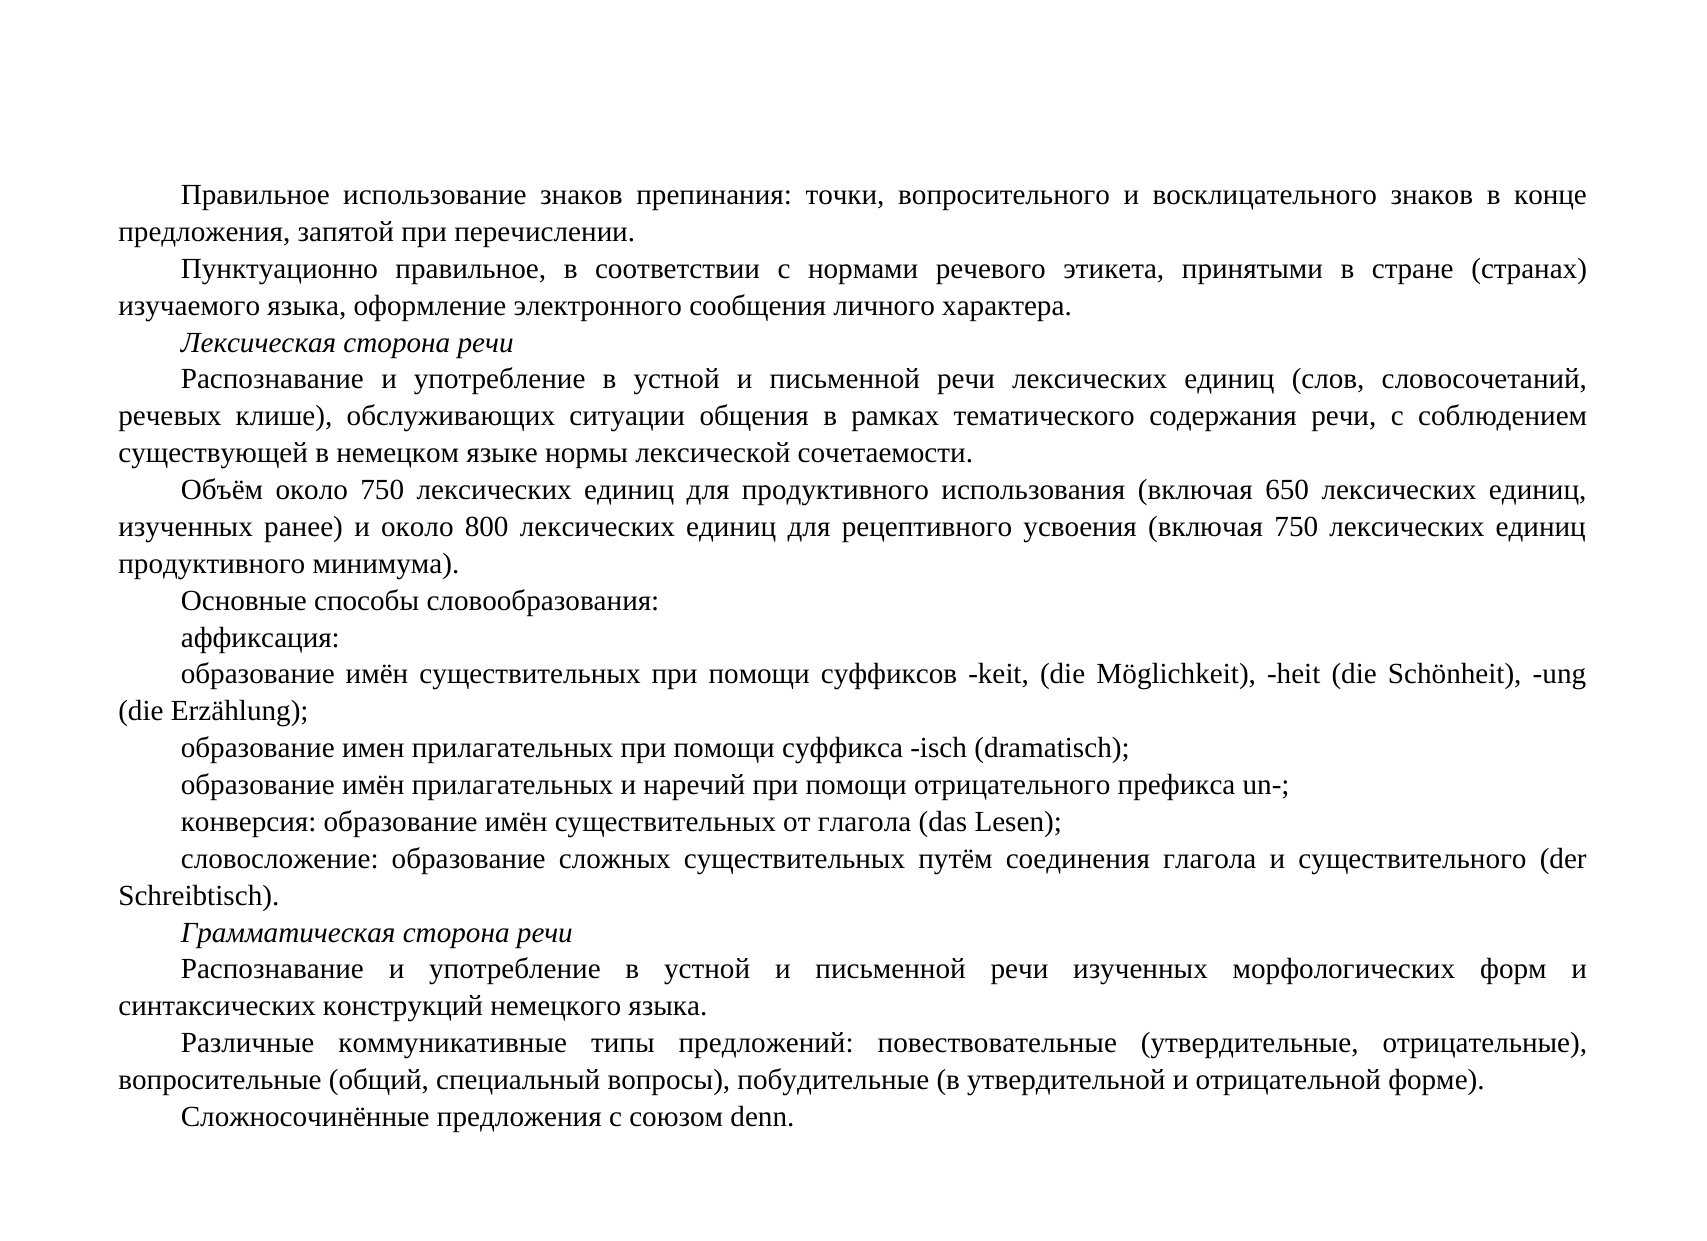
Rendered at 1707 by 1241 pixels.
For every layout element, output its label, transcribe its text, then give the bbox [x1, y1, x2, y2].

text Сложносочинённые предложения с союзом denn. [118, 1099, 1588, 1133]
text Объём около 750 лексических единиц для продуктивного использования (включая 650 лексических единиц, изученных ранее) и около 800 лексических единиц для рецептивного усвоения (включая 750 лексических единиц продуктивного минимума). [118, 472, 1588, 579]
text Пунктуационно правильное, в соответствии с нормами речевого этикета, принятыми в стране (странах) изучаемого языка, оформление электронного сообщения личного характера. [118, 251, 1588, 321]
text конверсия: образование имён существительных от глагола (das Lesen); [118, 804, 1588, 838]
text Основные способы словообразования: [118, 583, 1588, 616]
text словосложение: образование сложных существительных путём соединения глагола и существительного (der Schreibtisch). [118, 841, 1588, 911]
text Распознавание и употребление в устной и письменной речи изученных морфологических форм и синтаксических конструкций немецкого языка. [118, 952, 1588, 1022]
text образование имён существительных при помощи суффиксов -keit, (die Möglichkeit), -heit (die Schönheit), -ung (die Erzählung); [118, 657, 1588, 727]
text образование имен прилагательных при помощи суффикса -isch (dramatisch); [118, 730, 1588, 764]
text Лексическая сторона речи [118, 325, 1588, 358]
text Правильное использование знаков препинания: точки, вопросительного и восклицательного знаков в конце предложения, запятой при перечислении. [118, 177, 1588, 248]
text аффиксация: [118, 620, 1588, 653]
text образование имён прилагательных и наречий при помощи отрицательного префикса un-; [118, 767, 1588, 801]
text Распознавание и употребление в устной и письменной речи лексических единиц (слов, словосочетаний, речевых клише), обслуживающих ситуации общения в рамках тематического содержания речи, с соблюдением существующей в немецком языке нормы лексической сочетаемости. [118, 362, 1588, 469]
text Грамматическая сторона речи [118, 915, 1588, 948]
text Различные коммуникативные типы предложений: повествовательные (утвердительные, отрицательные), вопросительные (общий, специальный вопросы), побудительные (в утвердительной и отрицательной форме). [118, 1025, 1588, 1096]
